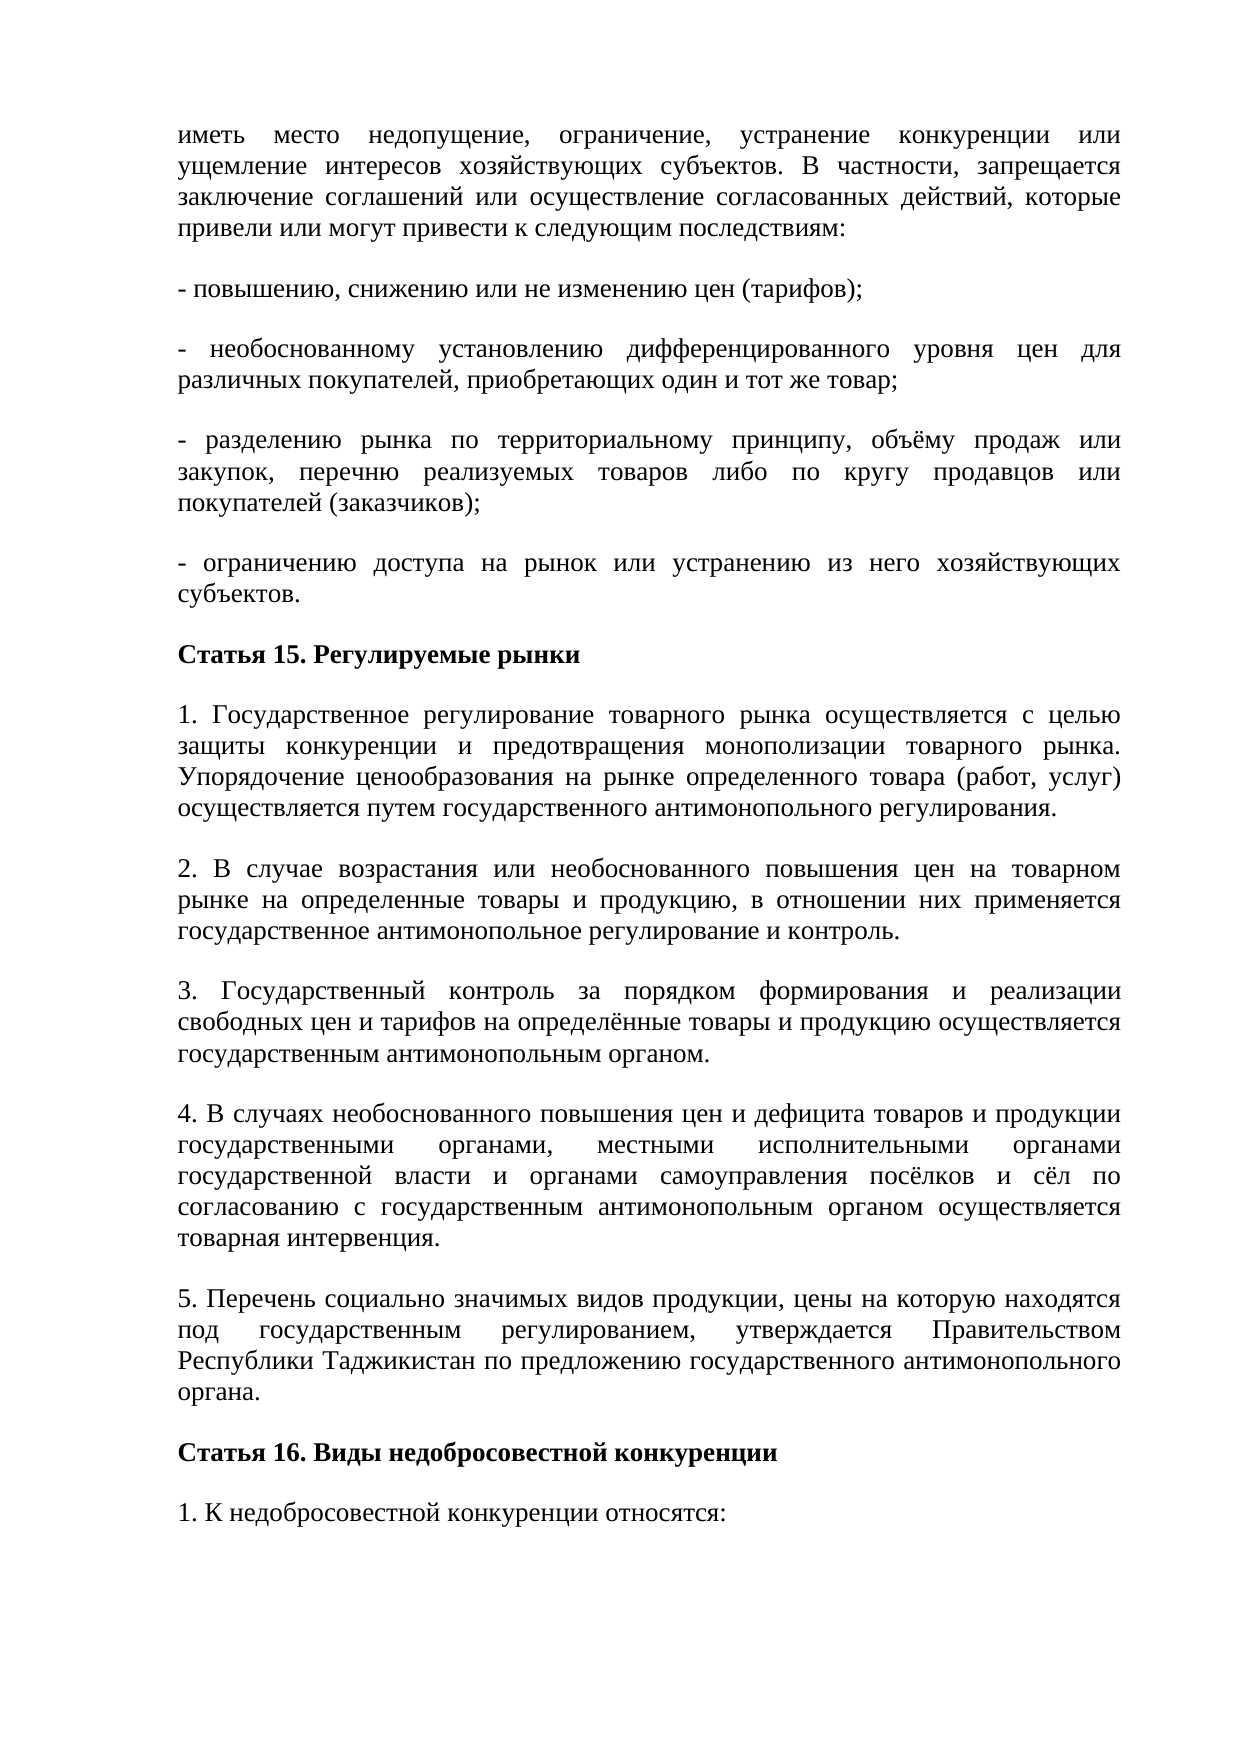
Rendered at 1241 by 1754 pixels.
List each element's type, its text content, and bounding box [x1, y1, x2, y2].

text - ограничению доступа на рынок или устранению из него хозяйствующих субъектов. [177, 546, 1122, 608]
text 1. Государственное регулирование товарного рынка осуществляется с целью защиты конкуренции и предотвращения монополизации товарного рынка. Упорядочение ценообразования на рынке определенного товара (работ, услуг) осуществляется путем государственного антимонопольного регулирования. [177, 698, 1122, 823]
text Статья 15. Регулируемые рынки [177, 638, 1122, 669]
text 2. В случае возрастания или необоснованного повышения цен на товарном рынке на определенные товары и продукцию, в отношении них применяется государственное антимонопольное регулирование и контроль. [177, 852, 1122, 945]
text 4. В случаях необоснованного повышения цен и дефицита товаров и продукции государственными органами, местными исполнительными органами государственной власти и органами самоуправления посёлков и сёл по согласованию с государственным антимонопольным органом осуществляется товарная интервенция. [177, 1097, 1122, 1253]
text - необоснованному установлению дифференцированного уровня цен для различных покупателей, приобретающих один и тот же товар; [177, 332, 1122, 394]
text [177, 118, 1122, 243]
text 1. К недобросовестной конкуренции относятся: [177, 1496, 1122, 1527]
text Статья 16. Виды недобросовестной конкуренции [177, 1436, 1122, 1467]
text - повышению, снижению или не изменению цен (тарифов); [177, 272, 1122, 303]
text 5. Перечень социально значимых видов продукции, цены на которую находятся под государственным регулированием, утверждается Правительством Республики Таджикистан по предложению государственного антимонопольного органа. [177, 1282, 1122, 1406]
text 3. Государственный контроль за порядком формирования и реализации свободных цен и тарифов на определённые товары и продукцию осуществляется государственным антимонопольным органом. [177, 974, 1122, 1068]
text - разделению рынка по территориальному принципу, объёму продаж или закупок, перечню реализуемых товаров либо по кругу продавцов или покупателей (заказчиков); [177, 424, 1122, 517]
